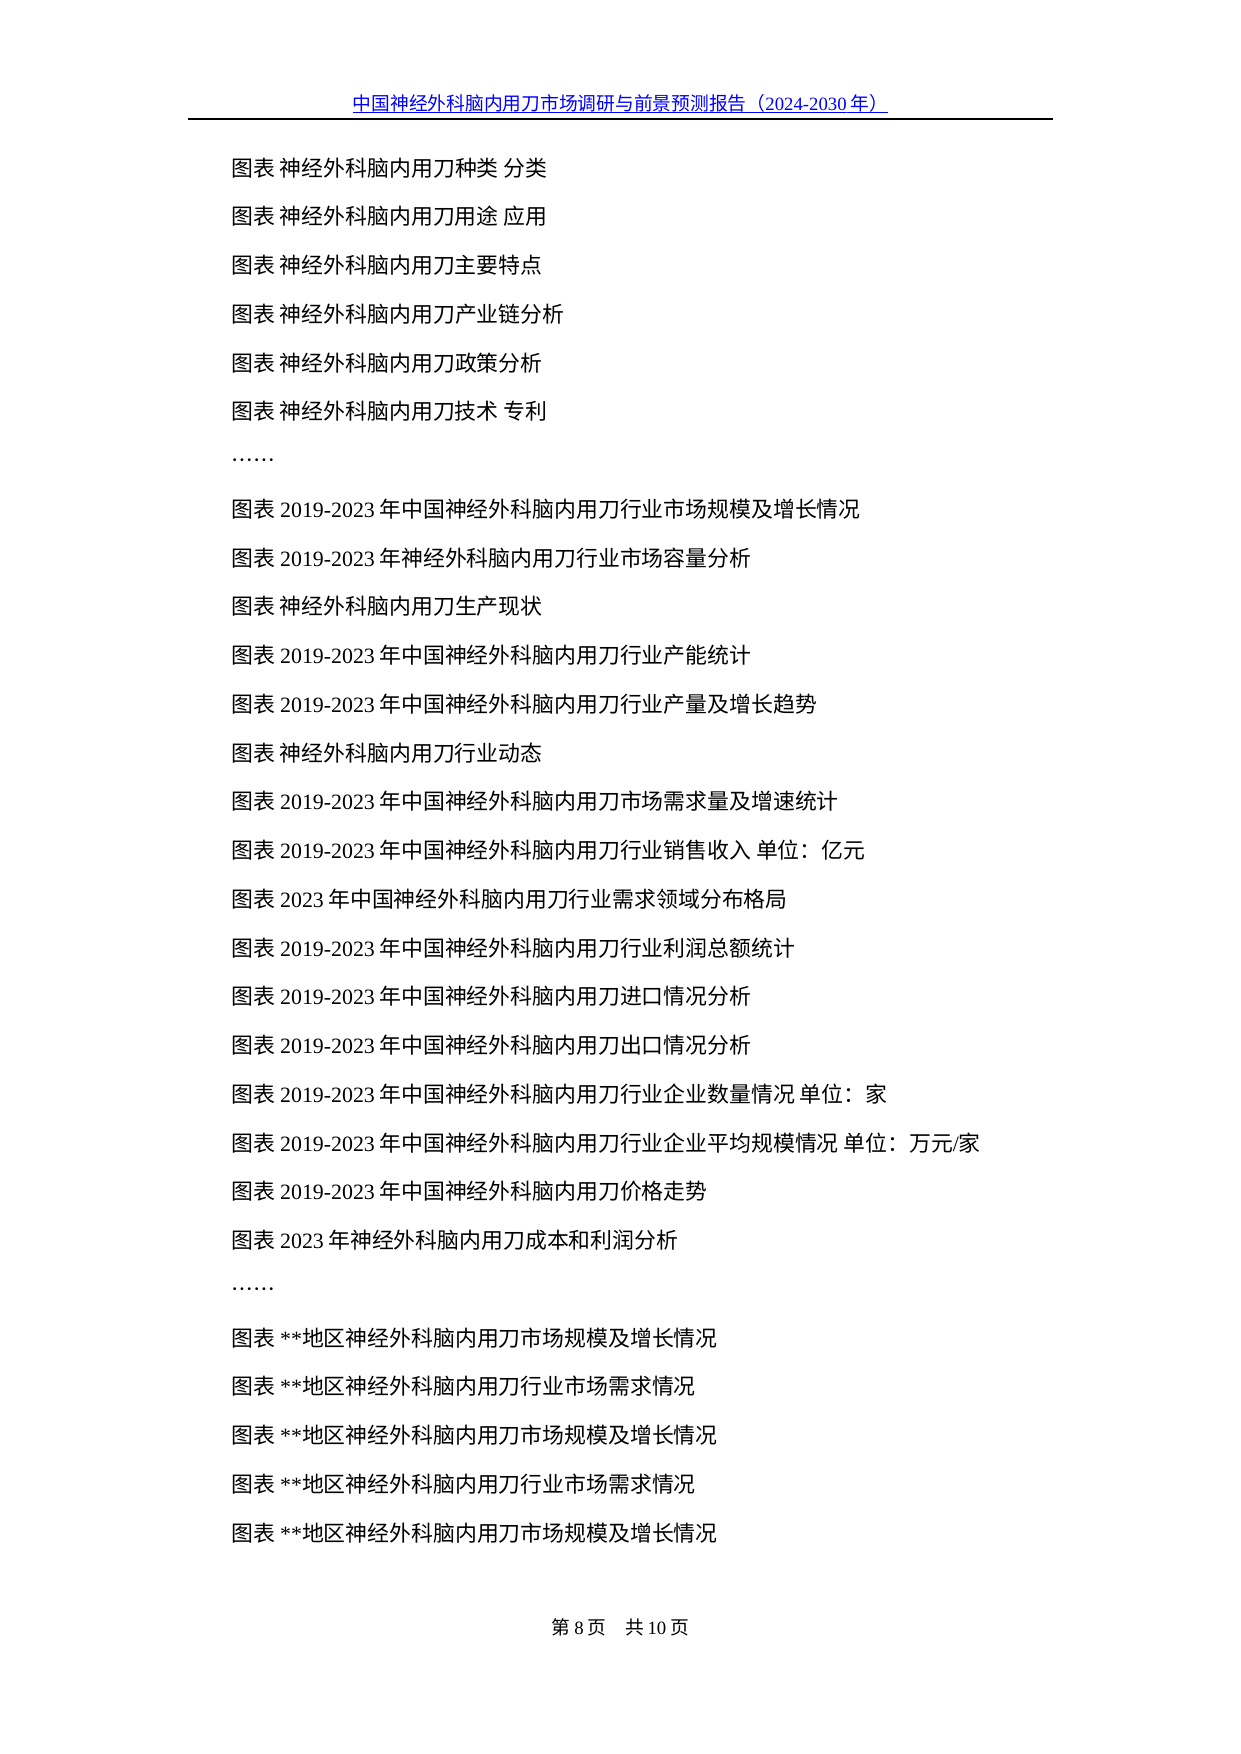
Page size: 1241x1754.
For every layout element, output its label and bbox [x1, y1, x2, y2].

text [187, 150, 1053, 1548]
